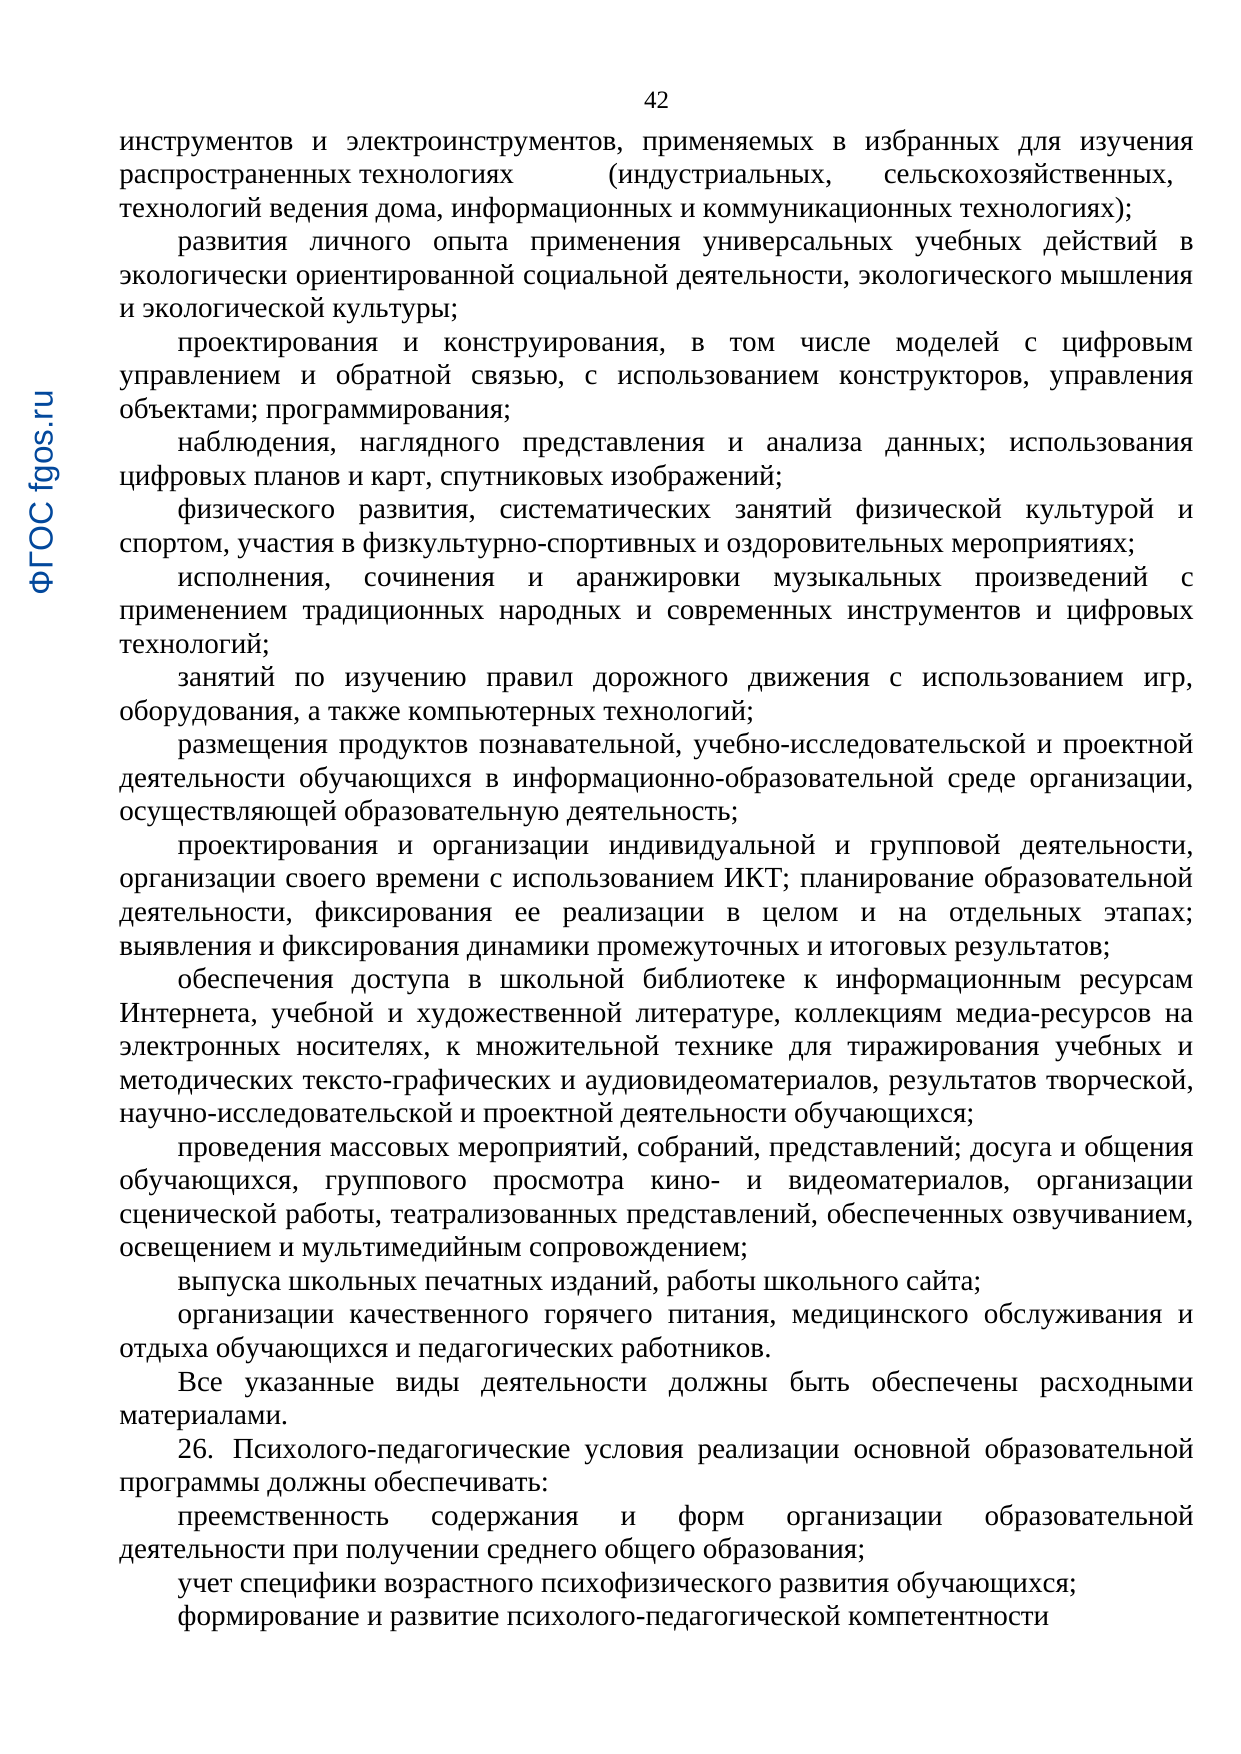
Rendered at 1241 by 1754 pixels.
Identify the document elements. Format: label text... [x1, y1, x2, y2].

text обеспечения доступа в школьной библиотеке к информационным ресурсам Интернета, учебной и художественной литературе, коллекциям медиа-ресурсов на электронных носителях, к множительной технике для тиражирования учебных и методических тексто-графических и аудиовидеоматериалов, результатов творческой, научно-исследовательской и проектной деятельности обучающихся; [119, 961, 1194, 1129]
text выпуска школьных печатных изданий, работы школьного сайта; [119, 1263, 1194, 1297]
text Все указанные виды деятельности должны быть обеспечены расходными материалами. [119, 1364, 1194, 1431]
list Психолого-педагогические условия реализации основной образовательной программы должны обеспечивать: [119, 1431, 1194, 1498]
text развития личного опыта применения универсальных учебных действий в экологически ориентированной социальной деятельности, экологического мышления и экологической культуры; [119, 223, 1194, 324]
text проведения массовых мероприятий, собраний, представлений; досуга и общения обучающихся, группового просмотра кино- и видеоматериалов, организации сценической работы, театрализованных представлений, обеспеченных озвучиванием, освещением и мультимедийным сопровождением; [119, 1129, 1194, 1263]
text наблюдения, наглядного представления и анализа данных; использования цифровых планов и карт, спутниковых изображений; [119, 424, 1194, 492]
text инструментов и электроинструментов, применяемых в избранных для изучения распространенных технологиях (индустриальных, сельскохозяйственных, [119, 123, 1194, 190]
text технологий ведения дома, информационных и коммуникационных технологиях); [119, 190, 1194, 223]
text учет специфики возрастного психофизического развития обучающихся; [119, 1565, 1194, 1598]
text организации качественного горячего питания, медицинского обслуживания и отдыха обучающихся и педагогических работников. [119, 1297, 1194, 1364]
text размещения продуктов познавательной, учебно-исследовательской и проектной деятельности обучающихся в информационно-образовательной среде организации, осуществляющей образовательную деятельность; [119, 726, 1194, 827]
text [119, 1598, 1194, 1632]
text физического развития, систематических занятий физической культурой и спортом, участия в физкультурно-спортивных и оздоровительных мероприятиях; [119, 492, 1194, 559]
text занятий по изучению правил дорожного движения с использованием игр, оборудования, а также компьютерных технологий; [119, 659, 1194, 726]
text проектирования и конструирования, в том числе моделей с цифровым управлением и обратной связью, с использованием конструкторов, управления объектами; программирования; [119, 324, 1194, 424]
text исполнения, сочинения и аранжировки музыкальных произведений с применением традиционных народных и современных инструментов и цифровых технологий; [119, 559, 1194, 659]
text проектирования и организации индивидуальной и групповой деятельности, организации своего времени с использованием ИКТ; планирование образовательной деятельности, фиксирования ее реализации в целом и на отдельных этапах; выявления и фиксирования динамики промежуточных и итоговых результатов; [119, 827, 1194, 961]
text преемственность содержания и форм организации образовательной деятельности при получении среднего общего образования; [119, 1498, 1194, 1565]
